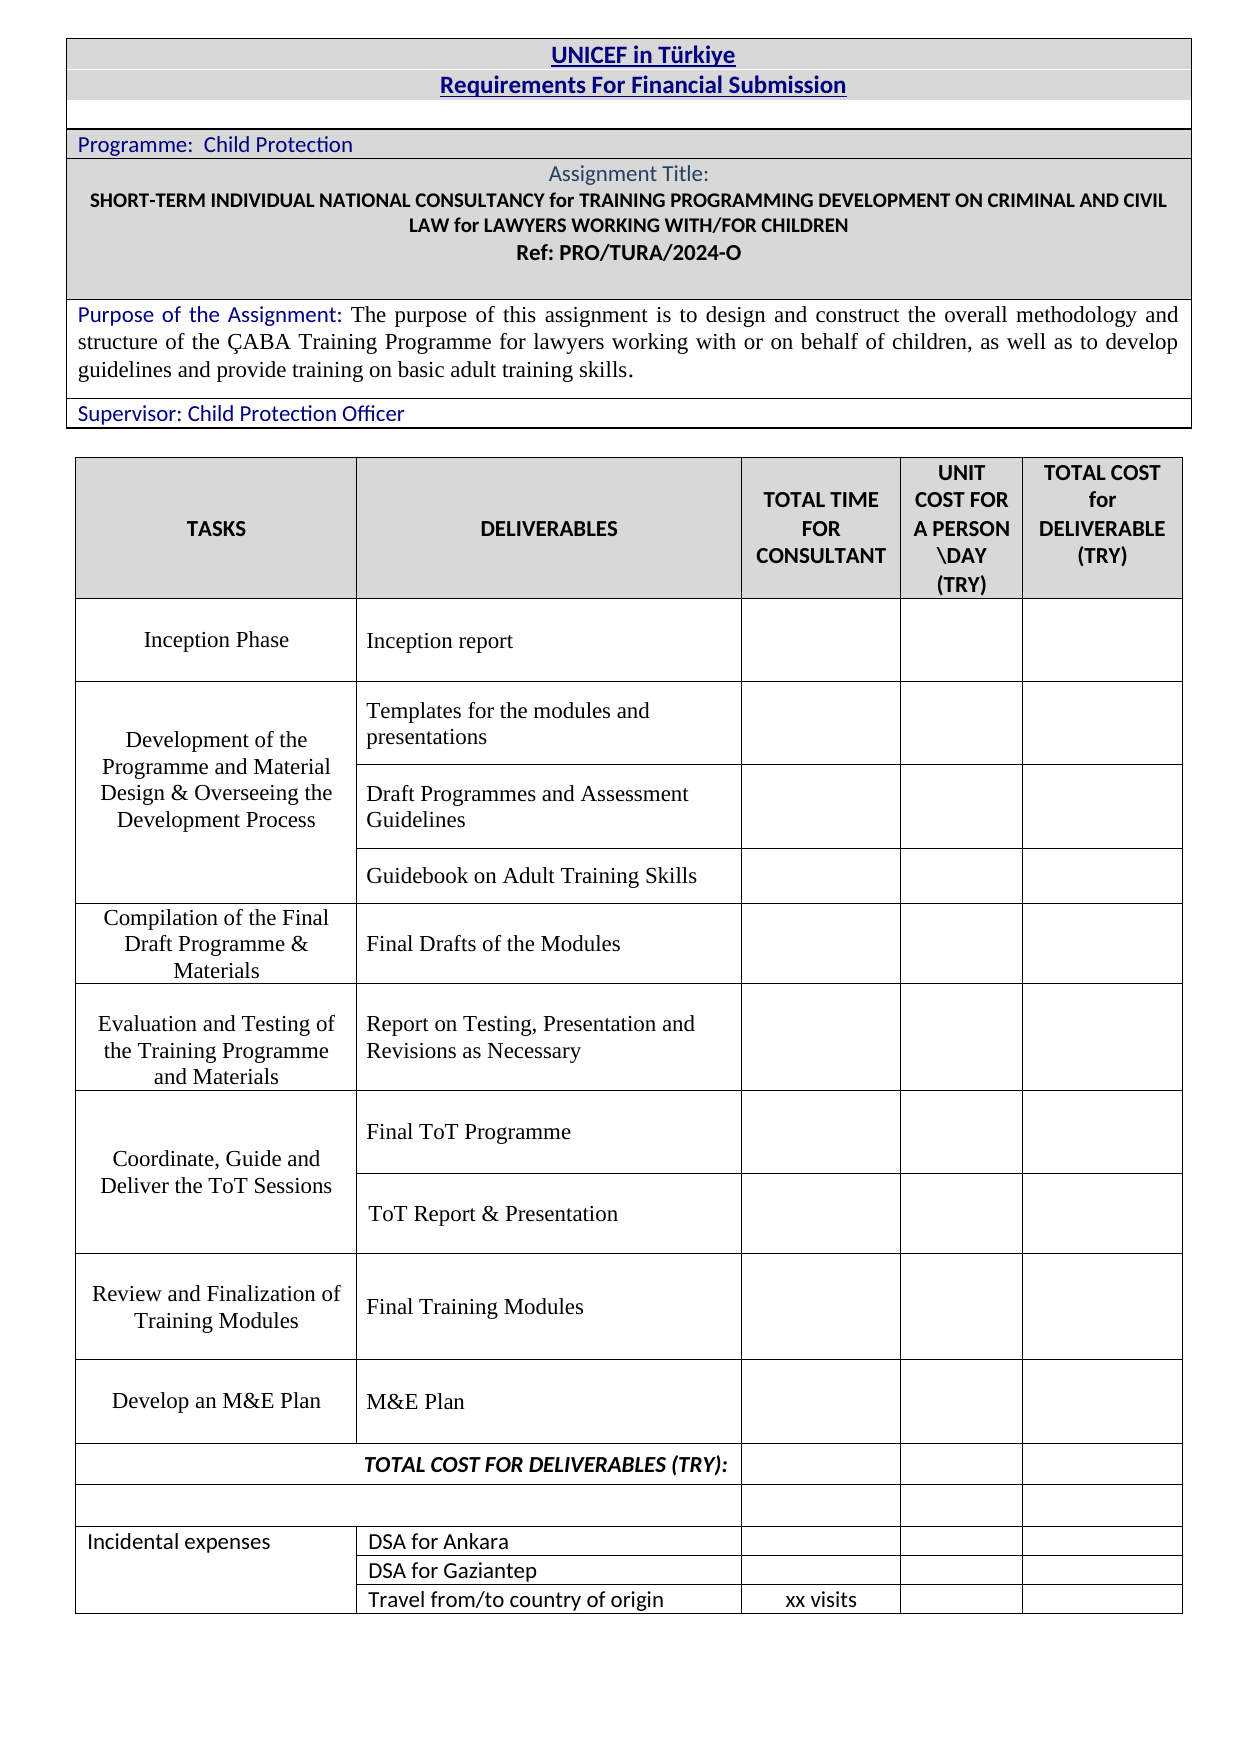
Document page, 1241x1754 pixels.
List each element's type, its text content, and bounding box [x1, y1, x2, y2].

table_cell Assignment Title: SHORT-TERM INDIVIDUAL NATIONAL CONSULTANCY for TRAINING PROGRAMMING DEVELOPMENT ON CRIMINAL AND CIVIL LAW for LAWYERS WORKING WITH/FOR CHILDREN Ref: PRO/TURA/2024-O [67, 159, 1191, 299]
table_header DELIVERABLES [357, 458, 741, 598]
table_cell Templates for the modules and presentations [357, 682, 741, 764]
table_cell Incidental expenses [76, 1527, 356, 1613]
table_cell [1023, 1360, 1182, 1443]
table_cell [901, 849, 1022, 903]
table_cell [1023, 904, 1182, 983]
table_cell [742, 1444, 900, 1484]
table_cell [901, 765, 1022, 848]
table_cell [1023, 1556, 1182, 1584]
table_cell [901, 1585, 1022, 1613]
table_cell M&E Plan [357, 1360, 741, 1443]
table_cell Final Drafts of the Modules [357, 904, 741, 983]
table_cell Requirements For Financial Submission [67, 70, 1191, 100]
table_cell [1023, 1174, 1182, 1253]
table_cell [1023, 765, 1182, 848]
table_cell Programme: Child Protection [67, 130, 1191, 158]
table_cell [1023, 1485, 1182, 1526]
table_cell [742, 984, 900, 1089]
table_cell [742, 682, 900, 764]
table_cell ToT Report & Presentation [357, 1174, 741, 1253]
table_cell Inception Phase [76, 599, 356, 681]
table_cell [742, 849, 900, 903]
table_cell [901, 984, 1022, 1089]
table_cell [901, 1444, 1022, 1484]
table_cell [76, 1485, 741, 1526]
table_cell [742, 1556, 900, 1584]
table_cell [1023, 1091, 1182, 1173]
table_cell [742, 904, 900, 983]
table_cell [742, 1254, 900, 1359]
table_cell [67, 100, 1191, 128]
table_cell [1023, 1527, 1182, 1555]
table_cell [742, 1527, 900, 1555]
table_cell [742, 1485, 900, 1526]
table_cell Inception report [357, 599, 741, 681]
table_cell [1023, 984, 1182, 1089]
table_cell [742, 765, 900, 848]
table_cell Purpose of the Assignment: The purpose of this assignment is to design and construct the overall methodology and structure of the ÇABA Training Programme for lawyers working with or on behalf of children, as well as to develop guidelines and provide training on basic adult training skills. [67, 300, 1191, 397]
table_cell Review and Finalization of Training Modules [76, 1254, 356, 1359]
table_cell [901, 682, 1022, 764]
table_header TASKS [76, 458, 356, 598]
table_cell TOTAL COST FOR DELIVERABLES (TRY): [76, 1444, 741, 1484]
table_cell Evaluation and Testing of the Training Programme and Materials [76, 984, 356, 1089]
table_cell Compilation of the Final Draft Programme & Materials [76, 904, 356, 983]
table_cell [901, 1527, 1022, 1555]
table_cell DSA for Ankara [357, 1527, 741, 1555]
table_cell [901, 599, 1022, 681]
table_cell [1023, 1444, 1182, 1484]
table_cell Draft Programmes and Assessment Guidelines [357, 765, 741, 848]
table_cell Final Training Modules [357, 1254, 741, 1359]
table_cell [901, 904, 1022, 983]
table_cell Travel from/to country of origin [357, 1585, 741, 1613]
table_cell [1023, 1585, 1182, 1613]
table_cell xx visits [742, 1585, 900, 1613]
table_cell [901, 1091, 1022, 1173]
table_header TOTAL COST for DELIVERABLE (TRY) [1023, 458, 1182, 598]
table_cell Guidebook on Adult Training Skills [357, 849, 741, 903]
table_cell [742, 599, 900, 681]
table_cell [742, 1174, 900, 1253]
table_cell [901, 1254, 1022, 1359]
table_cell [901, 1556, 1022, 1584]
table_header UNICEF in Türkiye [67, 39, 1191, 69]
table_cell [1023, 682, 1182, 764]
table_cell [742, 1360, 900, 1443]
table_cell Develop an M&E Plan [76, 1360, 356, 1443]
table_cell Coordinate, Guide and Deliver the ToT Sessions [76, 1091, 356, 1253]
table_cell [1023, 849, 1182, 903]
table_cell DSA for Gaziantep [357, 1556, 741, 1584]
table_cell Final ToT Programme [357, 1091, 741, 1173]
table_header TOTAL TIME FOR CONSULTANT [742, 458, 900, 598]
table_cell Report on Testing, Presentation and Revisions as Necessary [357, 984, 741, 1089]
table_cell [1023, 599, 1182, 681]
table_header UNIT COST FOR A PERSON \DAY (TRY) [901, 458, 1022, 598]
table_cell [901, 1360, 1022, 1443]
table_cell [1023, 1254, 1182, 1359]
table_cell [742, 1091, 900, 1173]
table_cell [901, 1174, 1022, 1253]
table_cell [901, 1485, 1022, 1526]
table_cell Supervisor: Child Protection Officer [67, 399, 1191, 427]
table_cell Development of the Programme and Material Design & Overseeing the Development Process [76, 682, 356, 903]
